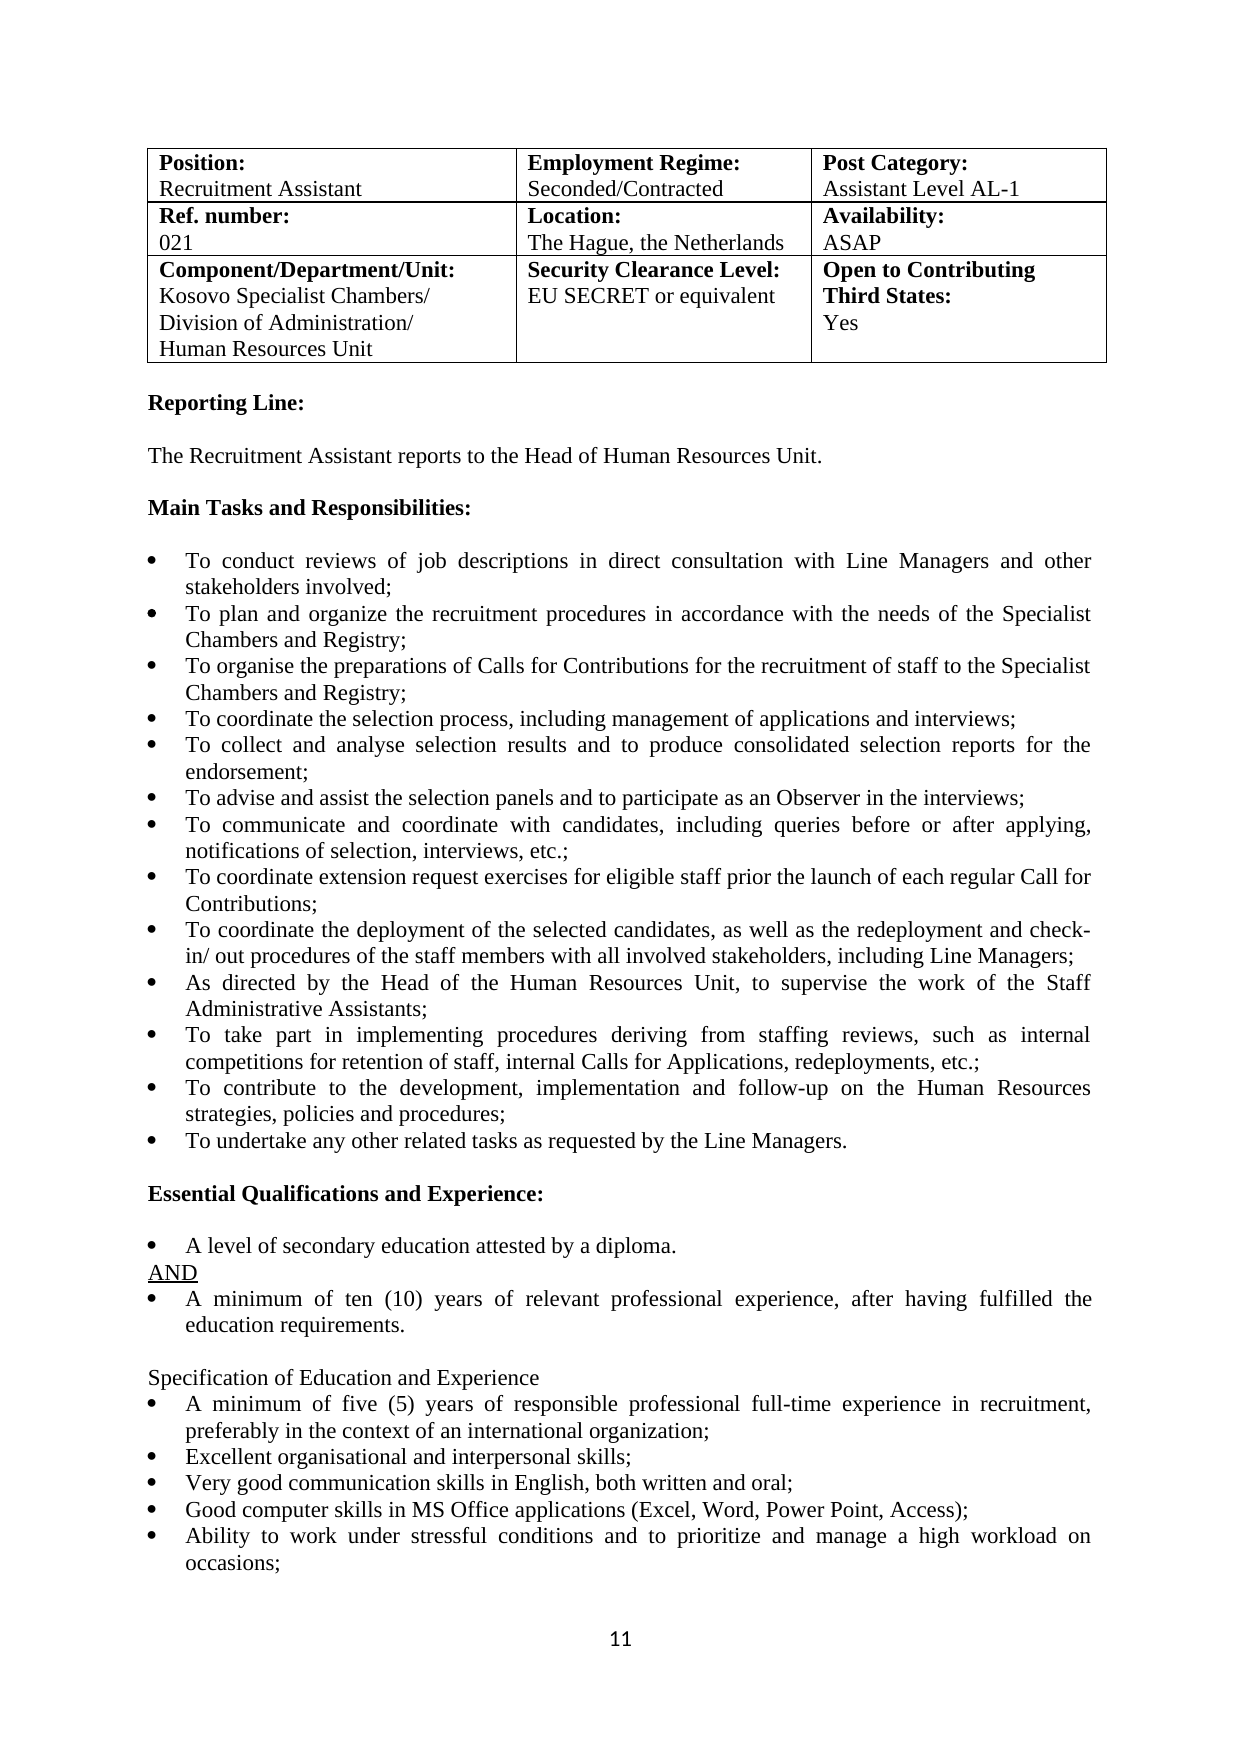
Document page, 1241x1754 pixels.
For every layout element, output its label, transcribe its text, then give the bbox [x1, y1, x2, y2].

list To contribute to the development, implementation and follow-up on the Human Resources strategies, policies and procedures; [148, 1074, 1093, 1127]
list To communicate and coordinate with candidates, including queries before or after applying, notifications of selection, interviews, etc.; [148, 811, 1093, 863]
text AND [148, 1259, 1093, 1285]
list A minimum of ten (10) years of relevant professional experience, after having fulfilled the education requirements. [148, 1285, 1093, 1338]
table_cell Location: The Hague, the Netherlands [517, 203, 811, 255]
table_header Post Category: Assistant Level AL-1 [812, 149, 1106, 201]
table_cell Component/Department/Unit: Kosovo Specialist Chambers/ Division of Administration/ Human Resources Unit [148, 256, 516, 362]
table_cell Security Clearance Level: EU SECRET or equivalent [517, 256, 811, 362]
table_cell Availability: ASAP [812, 203, 1106, 255]
list To plan and organize the recruitment procedures in accordance with the needs of the Specialist Chambers and Registry; [148, 600, 1093, 652]
list Good computer skills in MS Office applications (Excel, Word, Power Point, Access); [148, 1496, 1093, 1522]
list A minimum of five (5) years of responsible professional full-time experience in recruitment, preferably in the context of an international organization; [148, 1390, 1093, 1443]
list To organise the preparations of Calls for Contributions for the recruitment of staff to the Specialist Chambers and Registry; [148, 652, 1093, 705]
list Excellent organisational and interpersonal skills; [148, 1443, 1093, 1469]
list To conduct reviews of job descriptions in direct consultation with Line Managers and other stakeholders involved; [148, 547, 1093, 600]
list As directed by the Head of the Human Resources Unit, to supervise the work of the Staff Administrative Assistants; [148, 969, 1093, 1021]
list To coordinate the selection process, including management of applications and interviews; [148, 705, 1093, 732]
list To coordinate the deployment of the selected candidates, as well as the redeployment and check-in/ out procedures of the staff members with all involved stakeholders, including Line Managers; [148, 916, 1093, 969]
text Essential Qualifications and Experience: [148, 1179, 1093, 1206]
table_cell Open to Contributing Third States: Yes [812, 256, 1106, 362]
text Specification of Education and Experience [148, 1364, 1093, 1390]
table_header Position: Recruitment Assistant [148, 149, 516, 201]
list To collect and analyse selection results and to produce consolidated selection reports for the endorsement; [148, 732, 1093, 784]
text Main Tasks and Responsibilities: [148, 494, 1093, 521]
list Very good communication skills in English, both written and oral; [148, 1469, 1093, 1496]
list A level of secondary education attested by a diploma. [148, 1232, 1093, 1259]
text The Recruitment Assistant reports to the Head of Human Resources Unit. [148, 442, 1093, 468]
table_cell Ref. number: 021 [148, 203, 516, 255]
table_header Employment Regime: Seconded/Contracted [517, 149, 811, 201]
list To advise and assist the selection panels and to participate as an Observer in the interviews; [148, 784, 1093, 811]
list Ability to work under stressful conditions and to prioritize and manage a high workload on occasions; [148, 1522, 1093, 1575]
list To take part in implementing procedures deriving from staffing reviews, such as internal competitions for retention of staff, internal Calls for Applications, redeployments, etc.; [148, 1021, 1093, 1074]
list To coordinate extension request exercises for eligible staff prior the launch of each regular Call for Contributions; [148, 863, 1093, 916]
text Reporting Line: [148, 389, 1093, 415]
list To undertake any other related tasks as requested by the Line Managers. [148, 1127, 1093, 1153]
